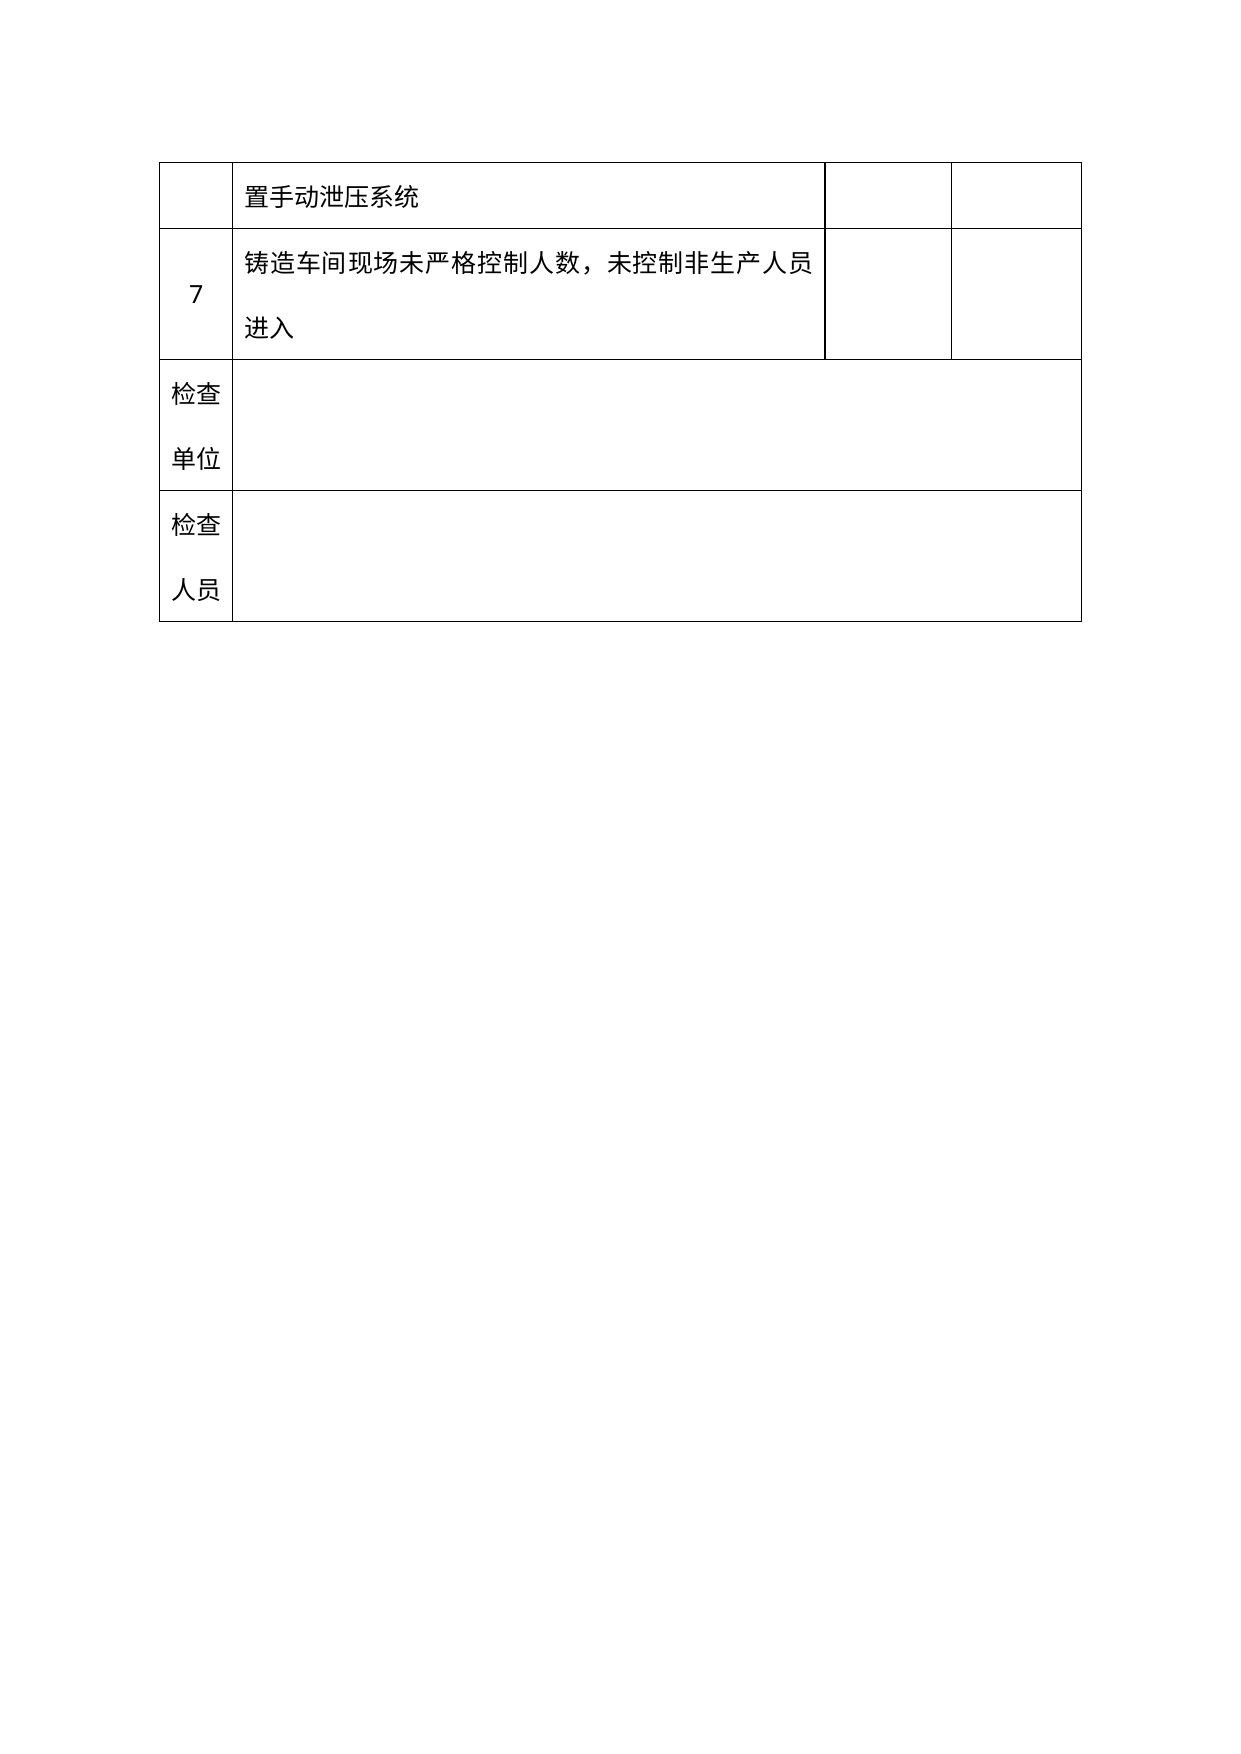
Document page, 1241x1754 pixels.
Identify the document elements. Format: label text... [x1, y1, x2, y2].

table_cell [952, 229, 1081, 359]
table_cell [952, 163, 1081, 228]
table_cell 检查人员 [160, 491, 232, 621]
table_cell [233, 491, 1081, 621]
table_cell 6 [160, 163, 232, 228]
table_cell [826, 163, 951, 228]
table_cell [826, 229, 951, 359]
table_cell 7 [160, 229, 232, 359]
table_cell 检查单位 [160, 360, 232, 490]
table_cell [233, 163, 824, 228]
table_cell [233, 360, 1081, 490]
table_cell 铸造车间现场未严格控制人数，未控制非生产人员进入 [233, 229, 824, 359]
